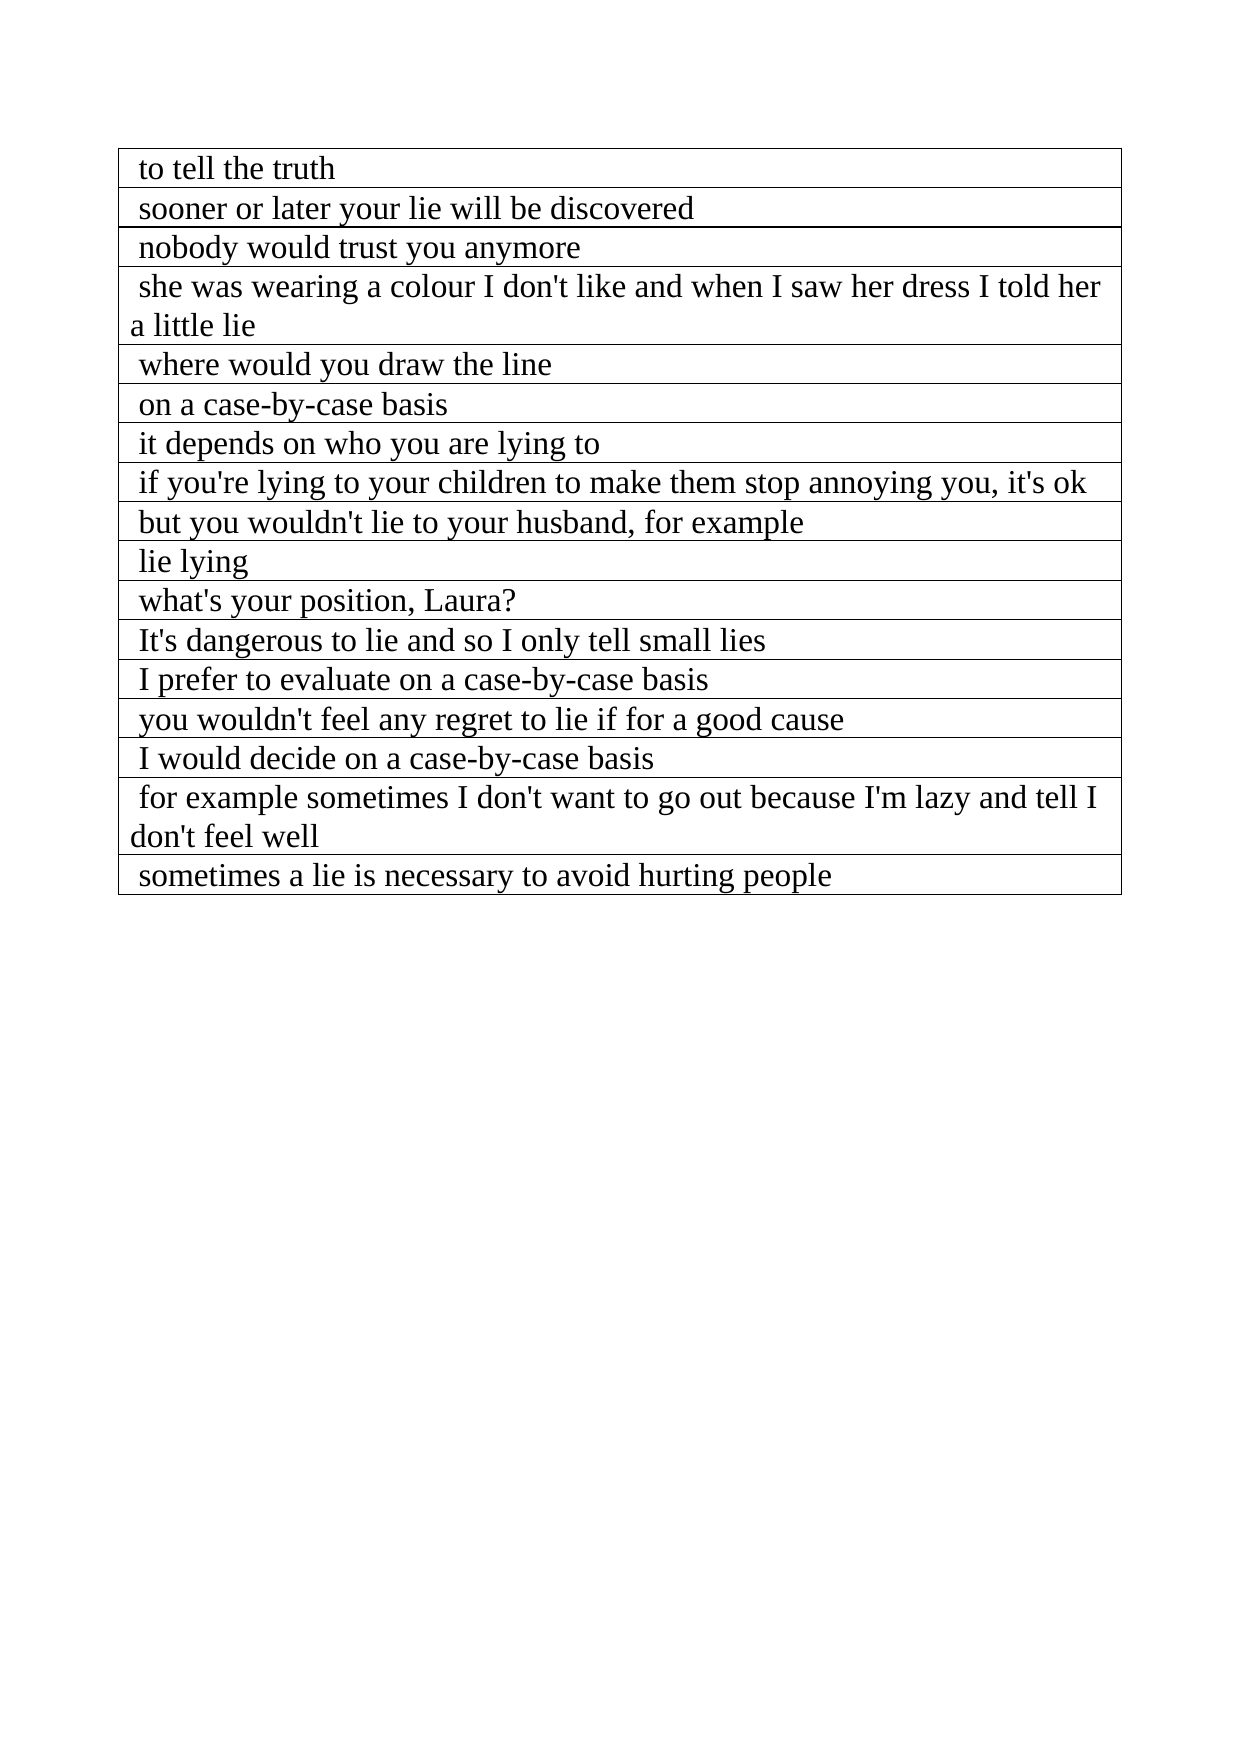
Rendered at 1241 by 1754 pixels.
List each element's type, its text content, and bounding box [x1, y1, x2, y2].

table_cell It's dangerous to lie and so I only tell small lies [119, 620, 1121, 658]
table_cell nobody would trust you anymore [119, 228, 1121, 266]
table_cell you wouldn't feel any regret to lie if for a good cause [119, 699, 1121, 737]
table_cell I would decide on a case-by-case basis [119, 738, 1121, 777]
table_cell I prefer to evaluate on a case-by-case basis [119, 660, 1121, 698]
table_cell lie lying [119, 541, 1121, 580]
table_cell where would you draw the line [119, 345, 1121, 383]
table_cell on a case-by-case basis [119, 384, 1121, 422]
table_cell it depends on who you are lying to [119, 423, 1121, 462]
table_cell for example sometimes I don't want to go out because I'm lazy and tell I don't feel well [119, 778, 1121, 854]
table_cell sometimes a lie is necessary to avoid hurting people [119, 855, 1121, 894]
table_cell she was wearing a colour I don't like and when I saw her dress I told her a little lie [119, 267, 1121, 343]
table_cell sooner or later your lie will be discovered [119, 188, 1121, 226]
table_cell but you wouldn't lie to your husband, for example [119, 502, 1121, 540]
table_cell if you're lying to your children to make them stop annoying you, it's ok [119, 463, 1121, 501]
table_cell what's your position, Laura? [119, 581, 1121, 619]
table_header to tell the truth [119, 149, 1121, 187]
